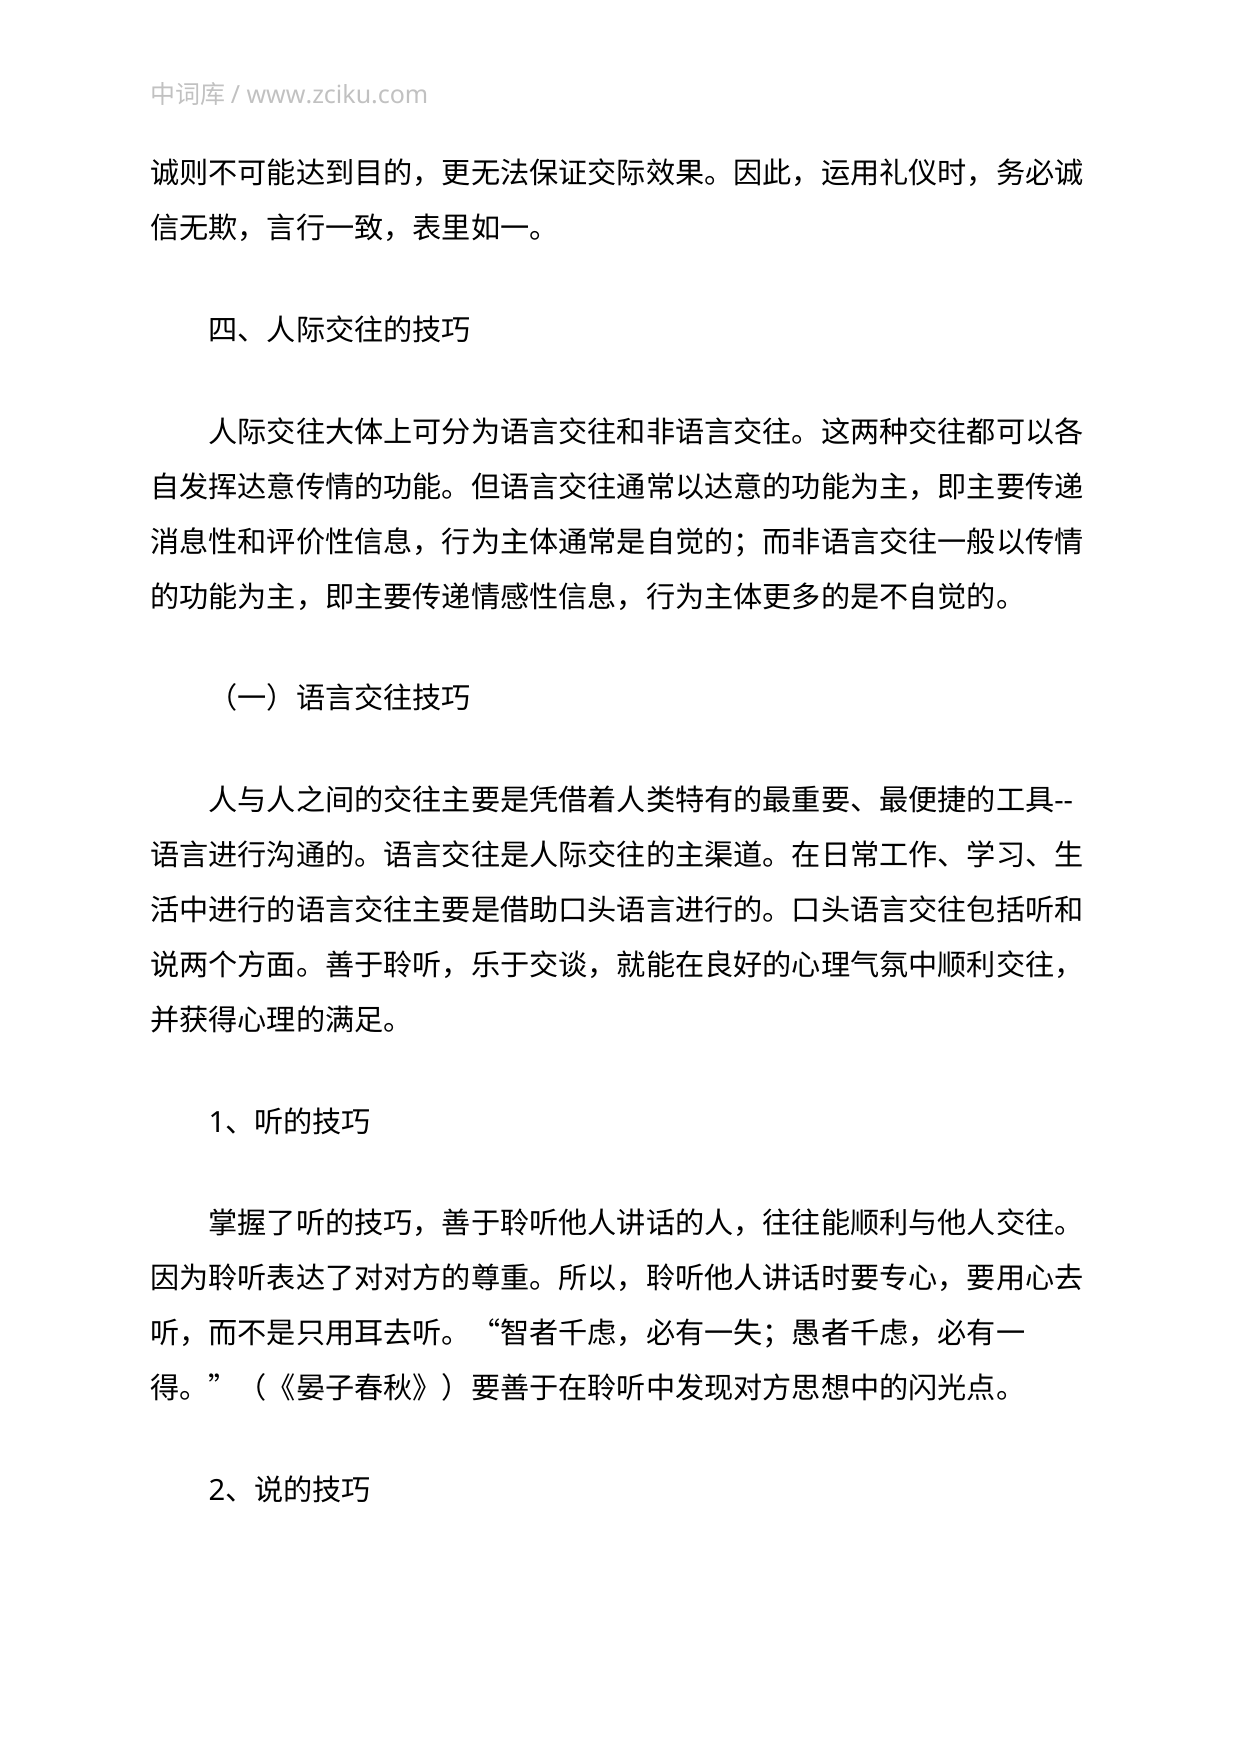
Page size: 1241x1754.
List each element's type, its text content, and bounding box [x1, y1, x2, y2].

text （一）语言交往技巧 [150, 675, 1090, 717]
text 人与人之间的交往主要是凭借着人类特有的最重要、最便捷的工具--语言进行沟通的。语言交往是人际交往的主渠道。在日常工作、学习、生活中进行的语言交往主要是借助口头语言进行的。口头语言交往包括听和说两个方面。善于聆听，乐于交谈，就能在良好的心理气氛中顺利交往，并获得心理的满足。 [150, 777, 1090, 1039]
text 1、听的技巧 [150, 1098, 1090, 1141]
text 四、人际交往的技巧 [150, 307, 1090, 349]
text 2、说的技巧 [150, 1467, 1090, 1509]
text 人际交往大体上可分为语言交往和非语言交往。这两种交往都可以各自发挥达意传情的功能。但语言交往通常以达意的功能为主，即主要传递消息性和评价性信息，行为主体通常是自觉的；而非语言交往一般以传情的功能为主，即主要传递情感性信息，行为主体更多的是不自觉的。 [150, 408, 1090, 615]
text 掌握了听的技巧，善于聆听他人讲话的人，往往能顺利与他人交往。因为聆听表达了对对方的尊重。所以，聆听他人讲话时要专心，要用心去听，而不是只用耳去听。“智者千虑，必有一失；愚者千虑，必有一得。”（《晏子春秋》）要善于在聆听中发现对方思想中的闪光点。 [150, 1200, 1090, 1407]
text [150, 150, 1090, 247]
